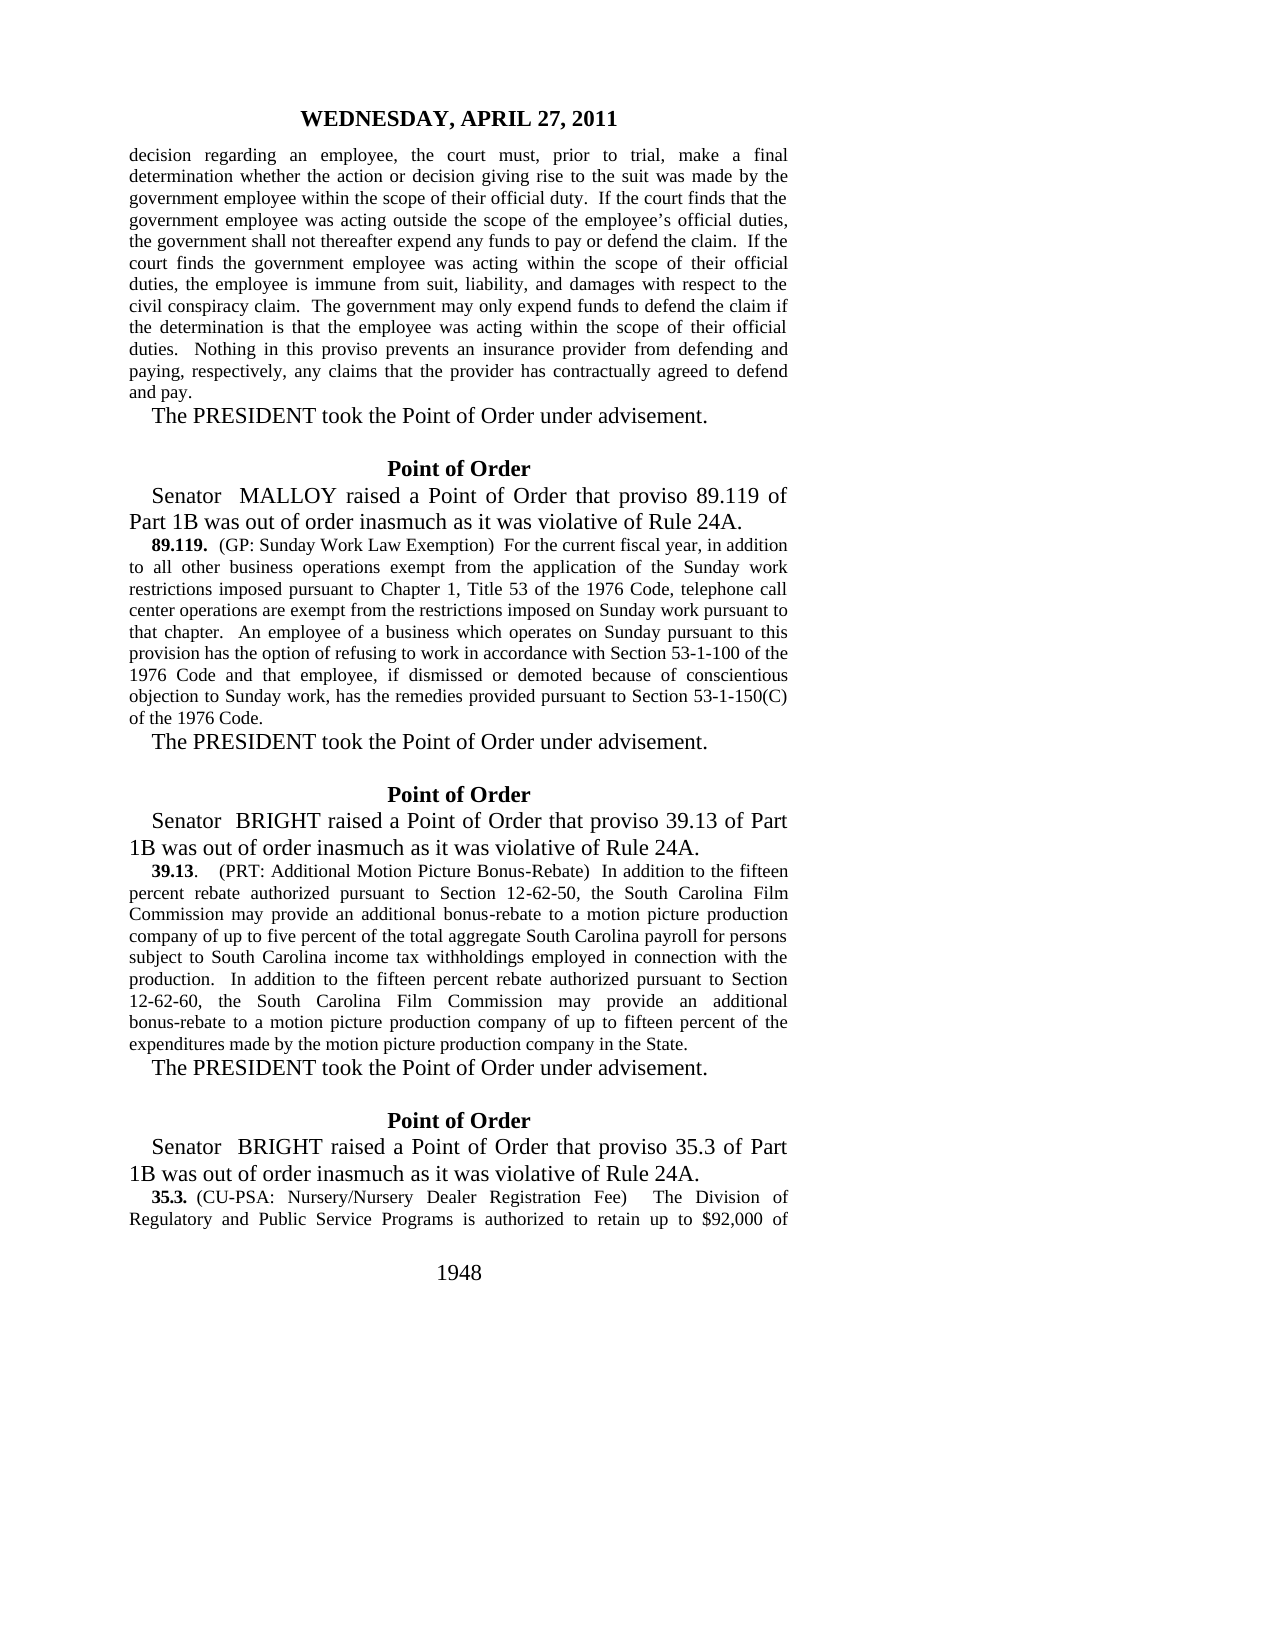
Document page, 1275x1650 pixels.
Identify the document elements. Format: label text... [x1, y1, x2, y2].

text The PRESIDENT took the Point of Order under advisement. [129, 1054, 789, 1081]
text Point of Order [129, 455, 789, 482]
text The PRESIDENT took the Point of Order under advisement. [129, 403, 789, 429]
text 89.119. (GP: Sunday Work Law Exemption) For the current fiscal year, in addition to all other business operations exempt from the application of the Sunday work restrictions imposed pursuant to Chapter 1, Title 53 of the 1976 Code, telephone call center operations are exempt from the restrictions imposed on Sunday work pursuant to that chapter. An employee of a business which operates on Sunday pursuant to this provision has the option of refusing to work in accordance with Section 53-1-100 of the 1976 Code and that employee, if dismissed or demoted because of conscientious objection to Sunday work, has the remedies provided pursuant to Section 53-1-150(C) of the 1976 Code. [129, 534, 789, 728]
text Senator BRIGHT raised a Point of Order that proviso 35.3 of Part 1B was out of order inasmuch as it was violative of Rule 24A. [129, 1133, 789, 1186]
text 39.13. (PRT: Additional Motion Picture Bonus-Rebate) In addition to the fifteen percent rebate authorized pursuant to Section 12-62-50, the South Carolina Film Commission may provide an additional bonus-rebate to a motion picture production company of up to five percent of the total aggregate South Carolina payroll for persons subject to South Carolina income tax withholdings employed in connection with the production. In addition to the fifteen percent rebate authorized pursuant to Section 12-62-60, the South Carolina Film Commission may provide an additional bonus-rebate to a motion picture production company of up to fifteen percent of the expenditures made by the motion picture production company in the State. [129, 860, 789, 1054]
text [129, 1186, 789, 1229]
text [129, 144, 789, 403]
text Senator MALLOY raised a Point of Order that proviso 89.119 of Part 1B was out of order inasmuch as it was violative of Rule 24A. [129, 482, 789, 534]
text Senator BRIGHT raised a Point of Order that proviso 39.13 of Part 1B was out of order inasmuch as it was violative of Rule 24A. [129, 807, 789, 860]
text The PRESIDENT took the Point of Order under advisement. [129, 728, 789, 755]
text Point of Order [129, 781, 789, 807]
text Point of Order [129, 1107, 789, 1133]
